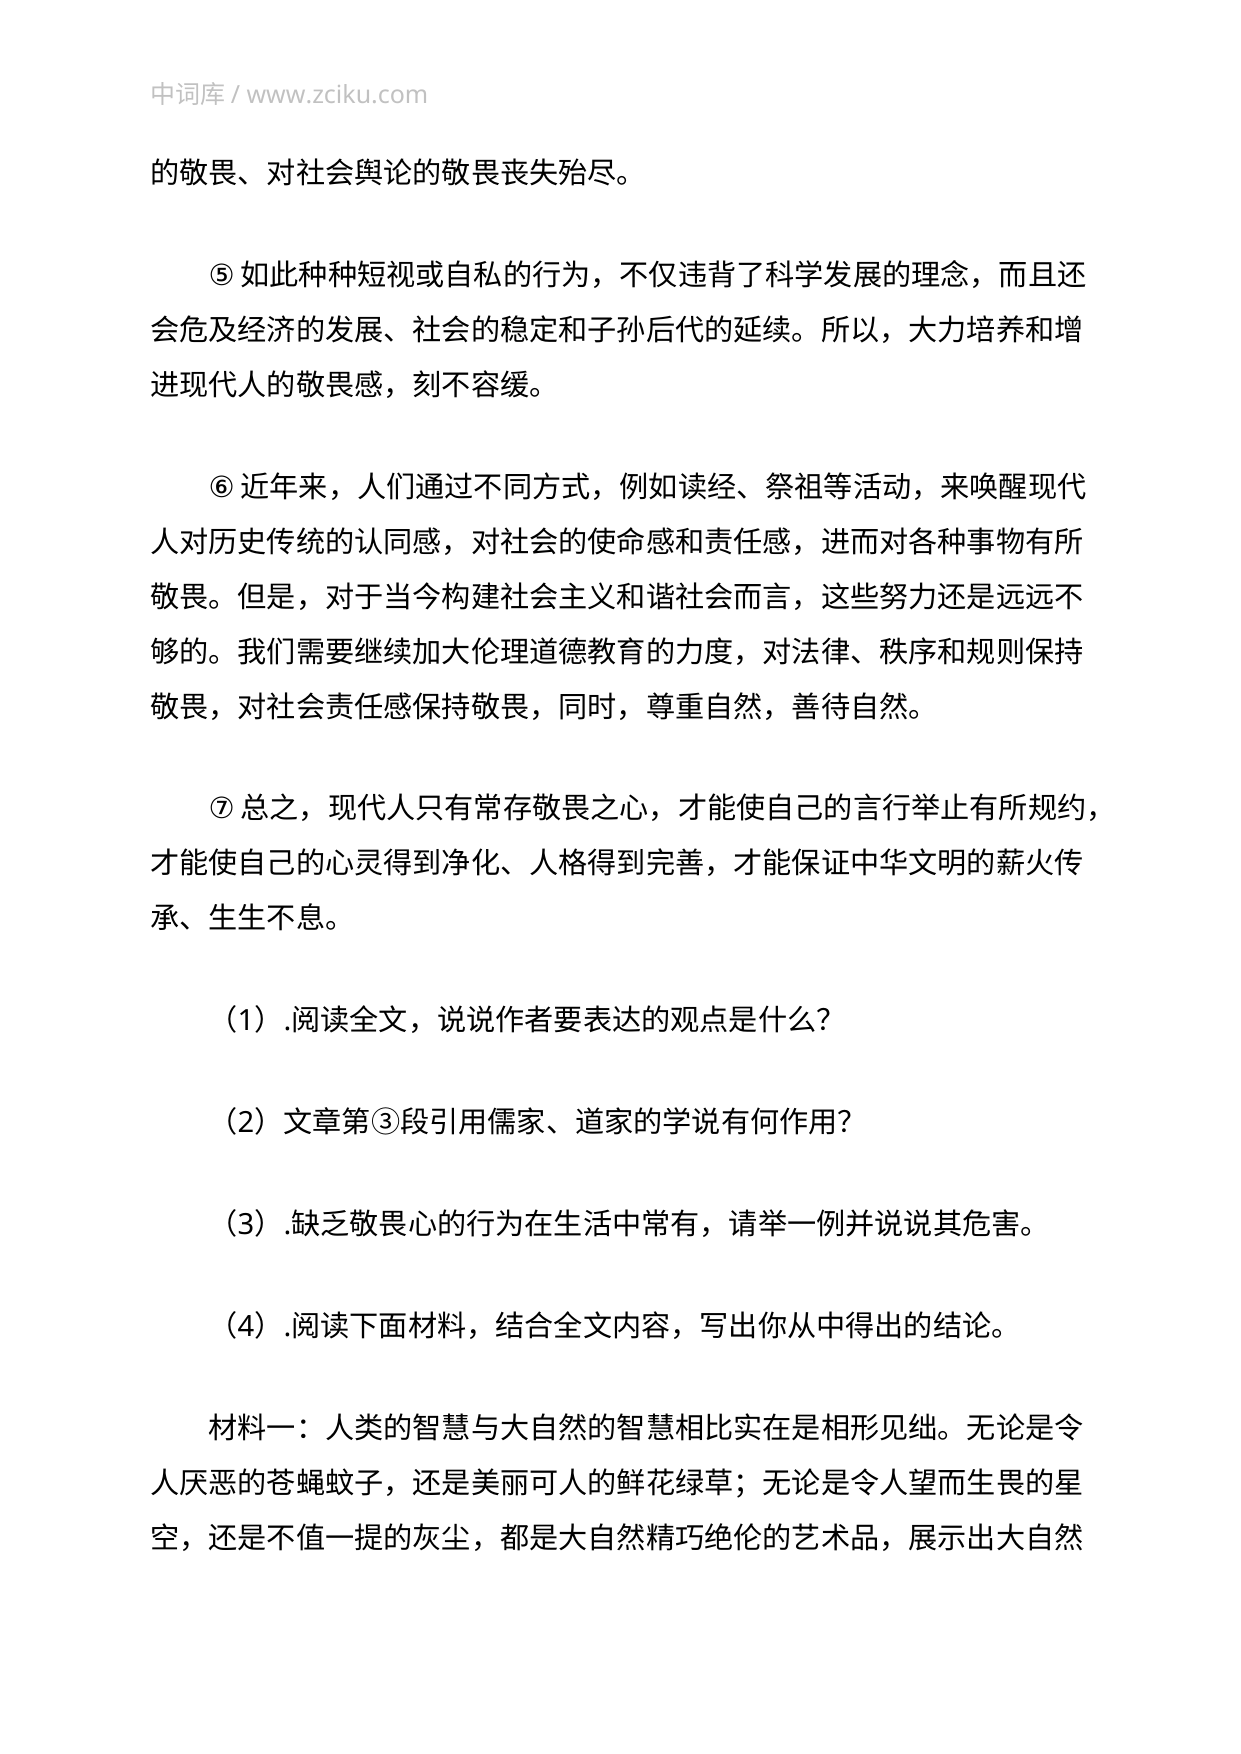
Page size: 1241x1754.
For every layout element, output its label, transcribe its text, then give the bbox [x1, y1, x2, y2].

text ⑦总之，现代人只有常存敬畏之心，才能使自己的言行举止有所规约，才能使自己的心灵得到净化、人格得到完善，才能保证中华文明的薪火传承、生生不息。 [150, 785, 1090, 937]
text ⑤如此种种短视或自私的行为，不仅违背了科学发展的理念，而且还会危及经济的发展、社会的稳定和子孙后代的延续。所以，大力培养和增进现代人的敬畏感，刻不容缓。 [150, 252, 1090, 404]
text （2）文章第③段引用儒家、道家的学说有何作用？ [150, 1098, 1090, 1141]
text （4）.阅读下面材料，结合全文内容，写出你从中得出的结论。 [150, 1302, 1090, 1345]
text ⑥近年来，人们通过不同方式，例如读经、祭祖等活动，来唤醒现代人对历史传统的认同感，对社会的使命感和责任感，进而对各种事物有所敬畏。但是，对于当今构建社会主义和谐社会而言，这些努力还是远远不够的。我们需要继续加大伦理道德教育的力度，对法律、秩序和规则保持敬畏，对社会责任感保持敬畏，同时，尊重自然，善待自然。 [150, 463, 1090, 725]
text （3）.缺乏敬畏心的行为在生活中常有，请举一例并说说其危害。 [150, 1201, 1090, 1243]
text （1）.阅读全文，说说作者要表达的观点是什么？ [150, 997, 1090, 1039]
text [150, 150, 1090, 192]
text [150, 1404, 1090, 1557]
